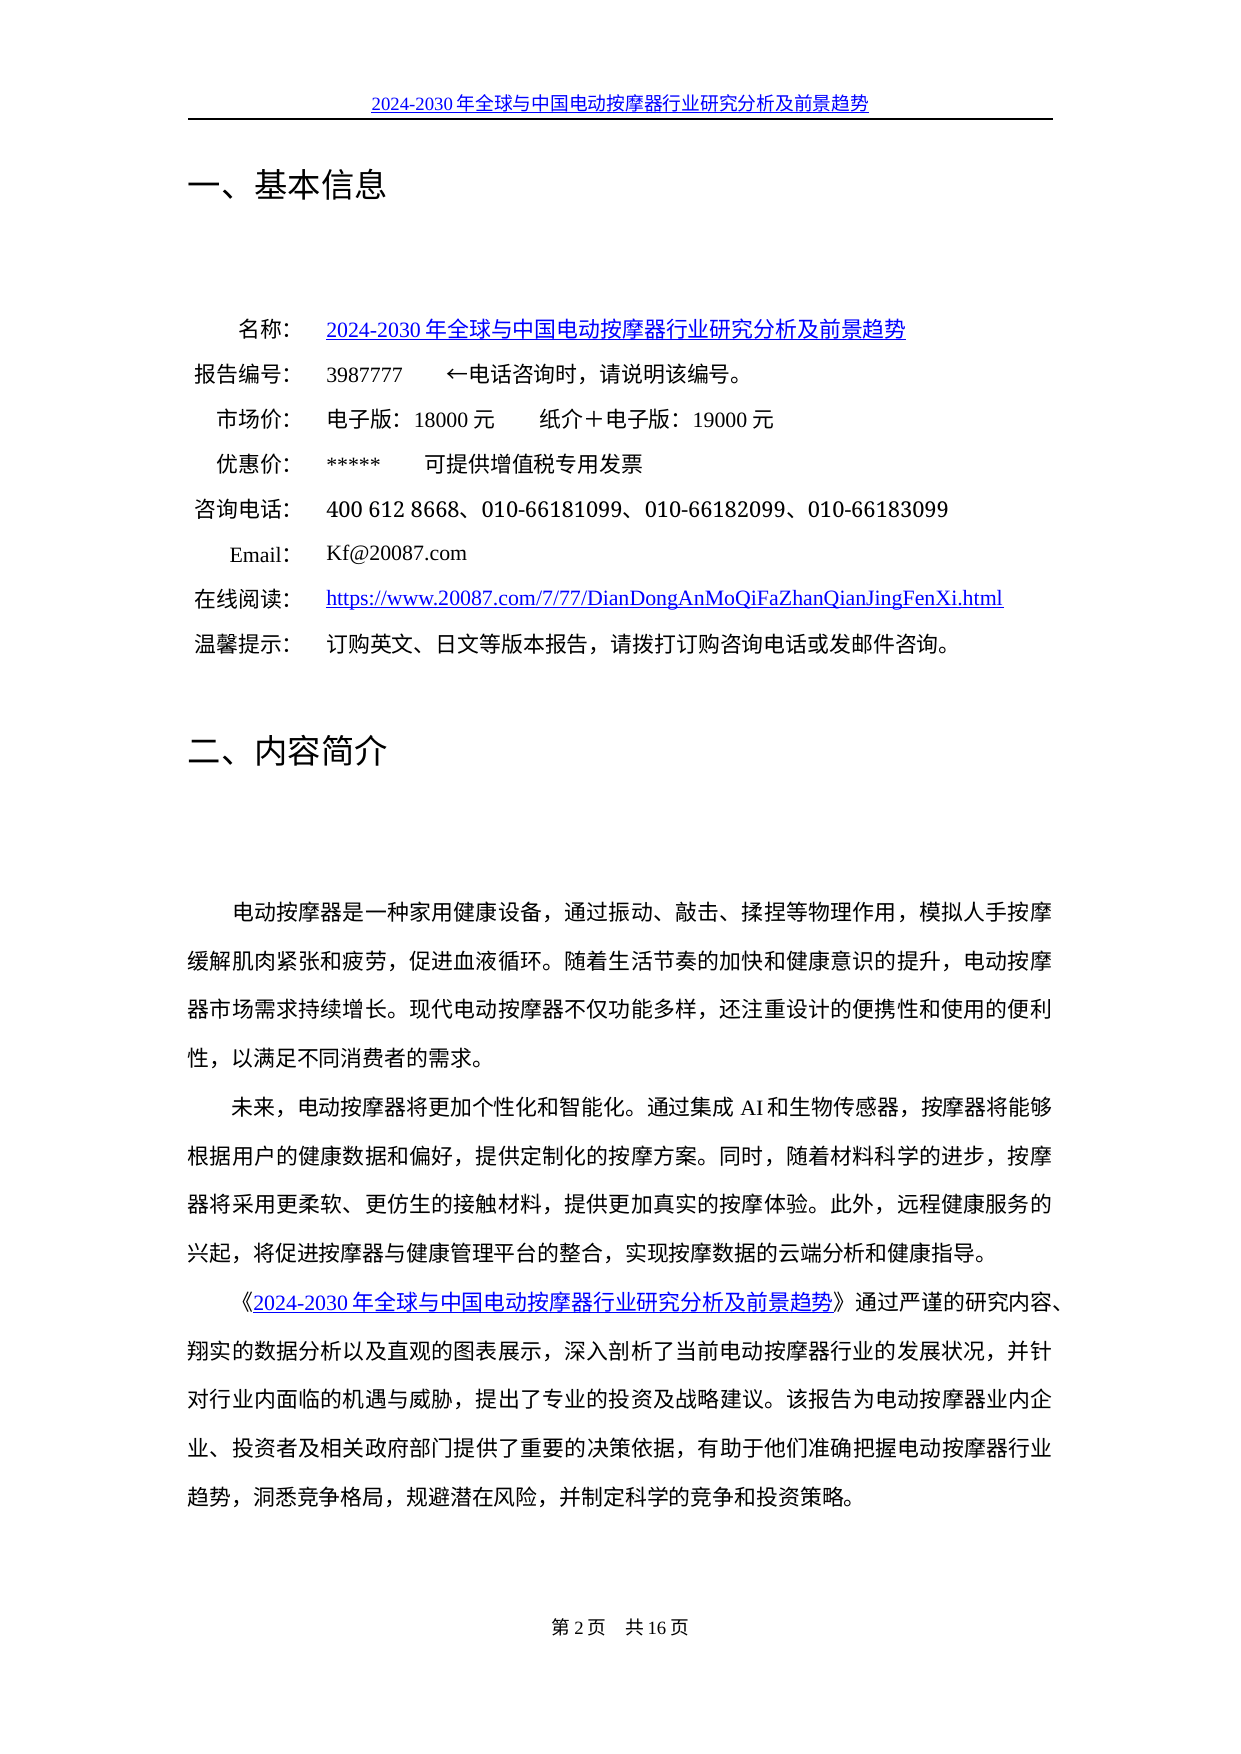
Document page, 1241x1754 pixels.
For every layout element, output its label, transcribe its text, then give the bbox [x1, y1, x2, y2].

table_cell 电子版：18000 元 纸介＋电子版：19000 元 [315, 402, 1073, 447]
title 一、基本信息 [187, 150, 1053, 215]
table_cell 咨询电话： [167, 492, 315, 537]
table_cell 市场价： [167, 402, 315, 447]
table_header 名称： [167, 312, 315, 357]
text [187, 894, 1053, 1512]
table_cell [315, 582, 1073, 627]
table_cell Kf@20087.com [315, 537, 1073, 582]
table_cell 在线阅读： [167, 582, 315, 627]
table_cell 优惠价： [167, 447, 315, 492]
table_cell Email： [167, 537, 315, 582]
table_cell 3987777 ←电话咨询时，请说明该编号。 [315, 357, 1073, 402]
table_cell 报告编号： [167, 357, 315, 402]
table_header 2024-2030年全球与中国电动按摩器行业研究分析及前景趋势 [315, 312, 1073, 357]
table_cell 订购英文、日文等版本报告，请拨打订购咨询电话或发邮件咨询。 [315, 627, 1073, 672]
table_cell ***** 可提供增值税专用发票 [315, 447, 1073, 492]
table_cell 温馨提示： [167, 627, 315, 672]
table_cell 400 612 8668、010-66181099、010-66182099、010-66183099 [315, 492, 1073, 537]
title 二、内容简介 [187, 717, 1053, 782]
